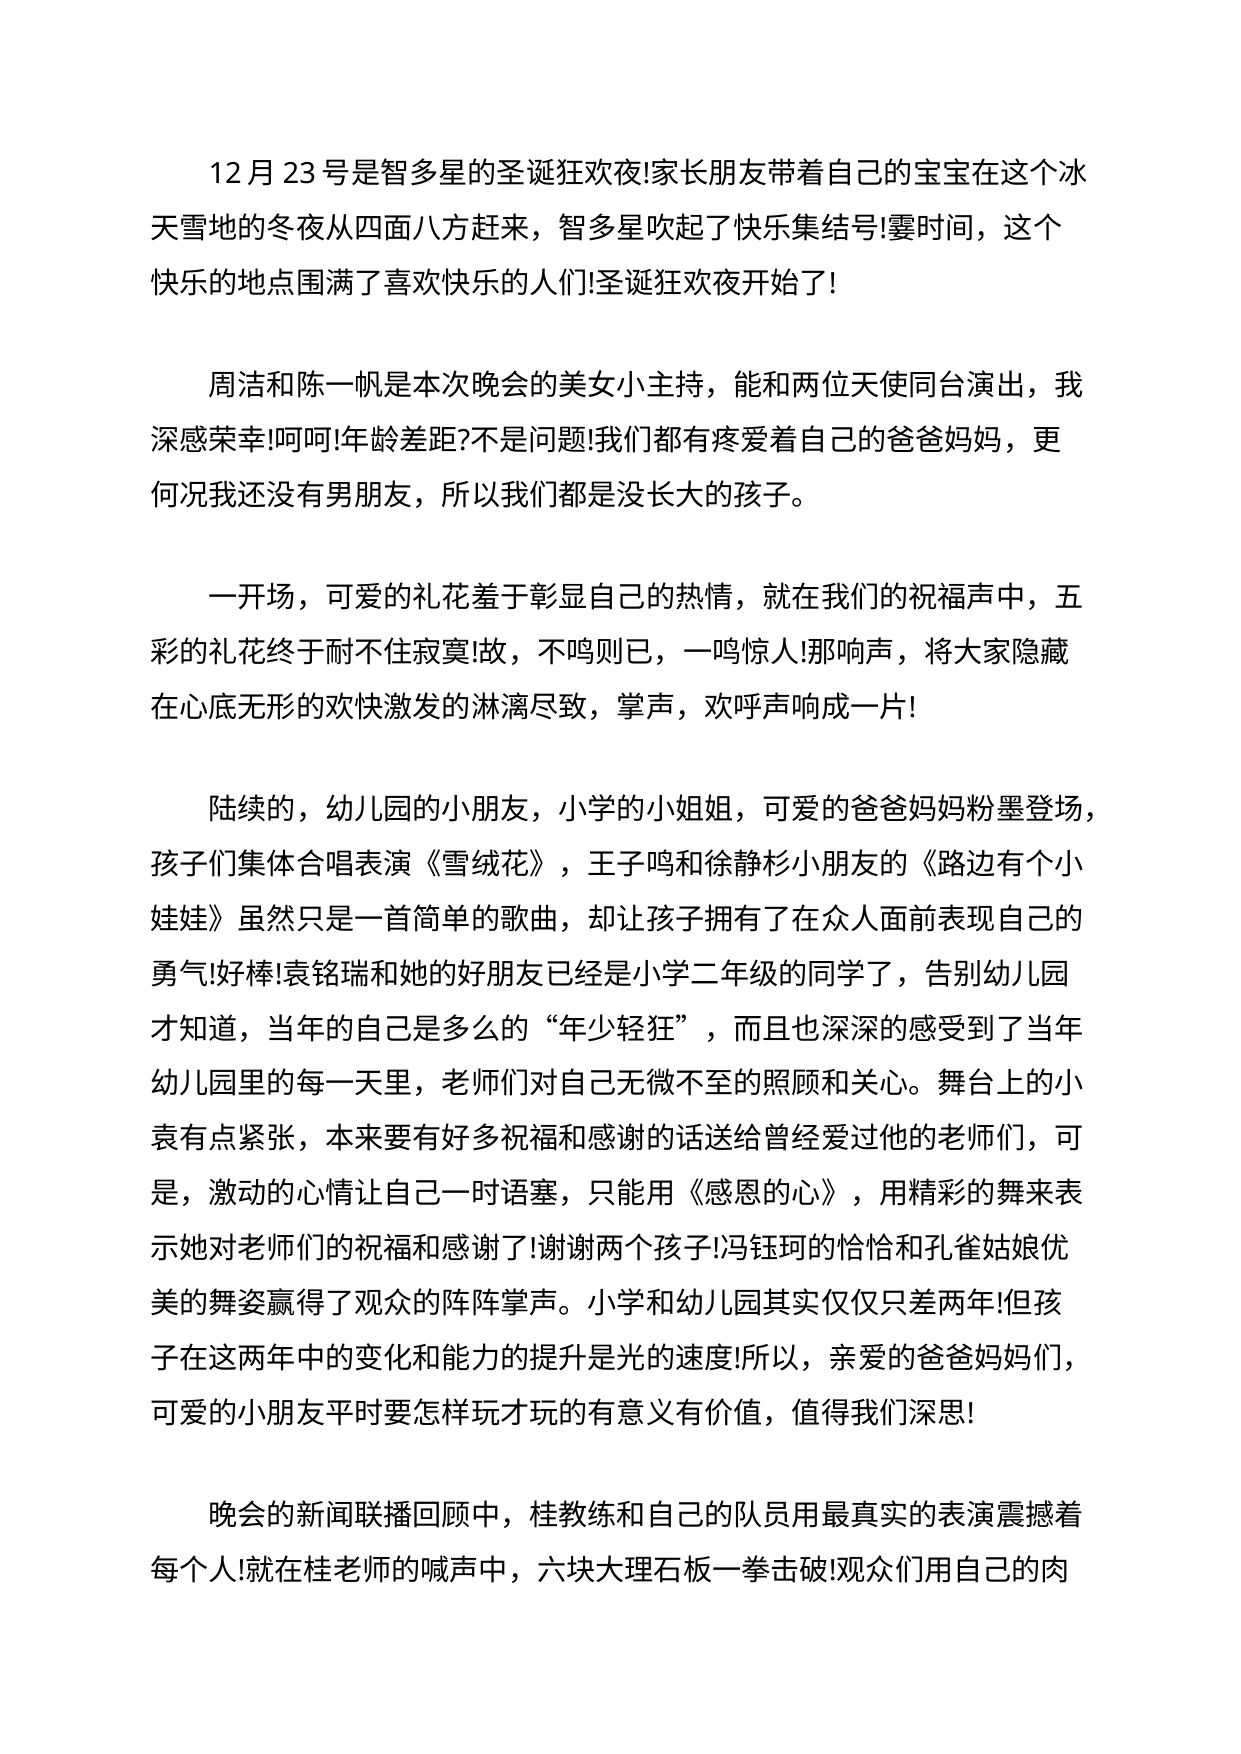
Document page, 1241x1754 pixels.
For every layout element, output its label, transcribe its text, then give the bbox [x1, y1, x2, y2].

text 12月23号是智多星的圣诞狂欢夜!家长朋友带着自己的宝宝在这个冰天雪地的冬夜从四面八方赶来，智多星吹起了快乐集结号!霎时间，这个快乐的地点围满了喜欢快乐的人们!圣诞狂欢夜开始了! [150, 150, 1090, 302]
text 陆续的，幼儿园的小朋友，小学的小姐姐，可爱的爸爸妈妈粉墨登场，孩子们集体合唱表演《雪绒花》，王子鸣和徐静杉小朋友的《路边有个小娃娃》虽然只是一首简单的歌曲，却让孩子拥有了在众人面前表现自己的勇气!好棒!袁铭瑞和她的好朋友已经是小学二年级的同学了，告别幼儿园才知道，当年的自己是多么的“年少轻狂”，而且也深深的感受到了当年幼儿园里的每一天里，老师们对自己无微不至的照顾和关心。舞台上的小袁有点紧张，本来要有好多祝福和感谢的话送给曾经爱过他的老师们，可是，激动的心情让自己一时语塞，只能用《感恩的心》，用精彩的舞来表示她对老师们的祝福和感谢了!谢谢两个孩子!冯钰珂的恰恰和孔雀姑娘优美的舞姿赢得了观众的阵阵掌声。小学和幼儿园其实仅仅只差两年!但孩子在这两年中的变化和能力的提升是光的速度!所以，亲爱的爸爸妈妈们，可爱的小朋友平时要怎样玩才玩的有意义有价值，值得我们深思! [150, 786, 1090, 1432]
text 周洁和陈一帆是本次晚会的美女小主持，能和两位天使同台演出，我深感荣幸!呵呵!年龄差距?不是问题!我们都有疼爱着自己的爸爸妈妈，更何况我还没有男朋友，所以我们都是没长大的孩子。 [150, 362, 1090, 514]
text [150, 1492, 1090, 1589]
text 一开场，可爱的礼花羞于彰显自己的热情，就在我们的祝福声中，五彩的礼花终于耐不住寂寞!故，不鸣则已，一鸣惊人!那响声，将大家隐藏在心底无形的欢快激发的淋漓尽致，掌声，欢呼声响成一片! [150, 574, 1090, 726]
